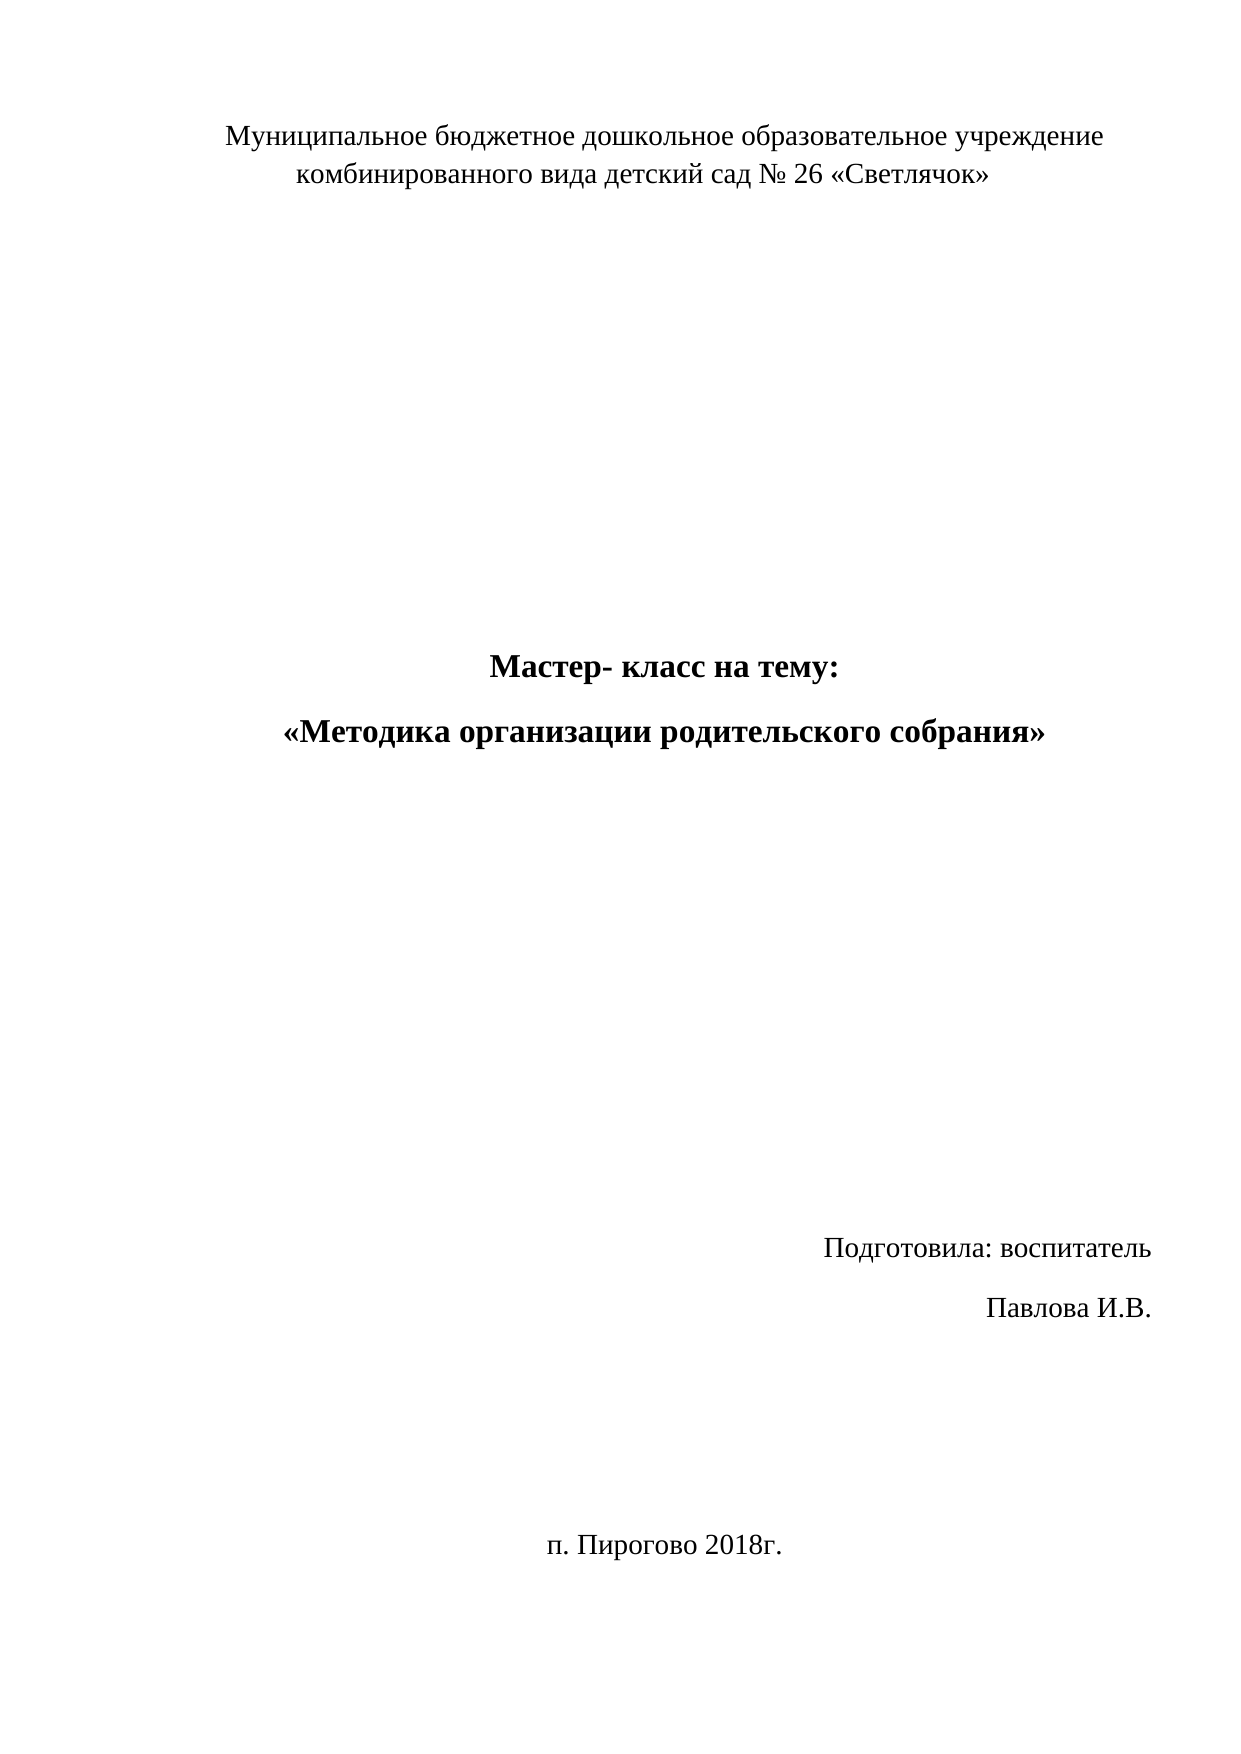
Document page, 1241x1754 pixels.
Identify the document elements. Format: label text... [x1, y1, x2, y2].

text Мастер- класс на тему: [177, 647, 1152, 685]
text Павлова И.В. [177, 1290, 1152, 1323]
text Подготовила: воспитатель [177, 1231, 1152, 1264]
text п. Пирогово 2018г. [177, 1527, 1152, 1561]
text «Методика организации родительского собрания» [177, 711, 1152, 750]
text Муниципальное бюджетное дошкольное образовательное учреждение комбинированного вида детский сад № 26 «Светлячок» [177, 118, 1152, 190]
